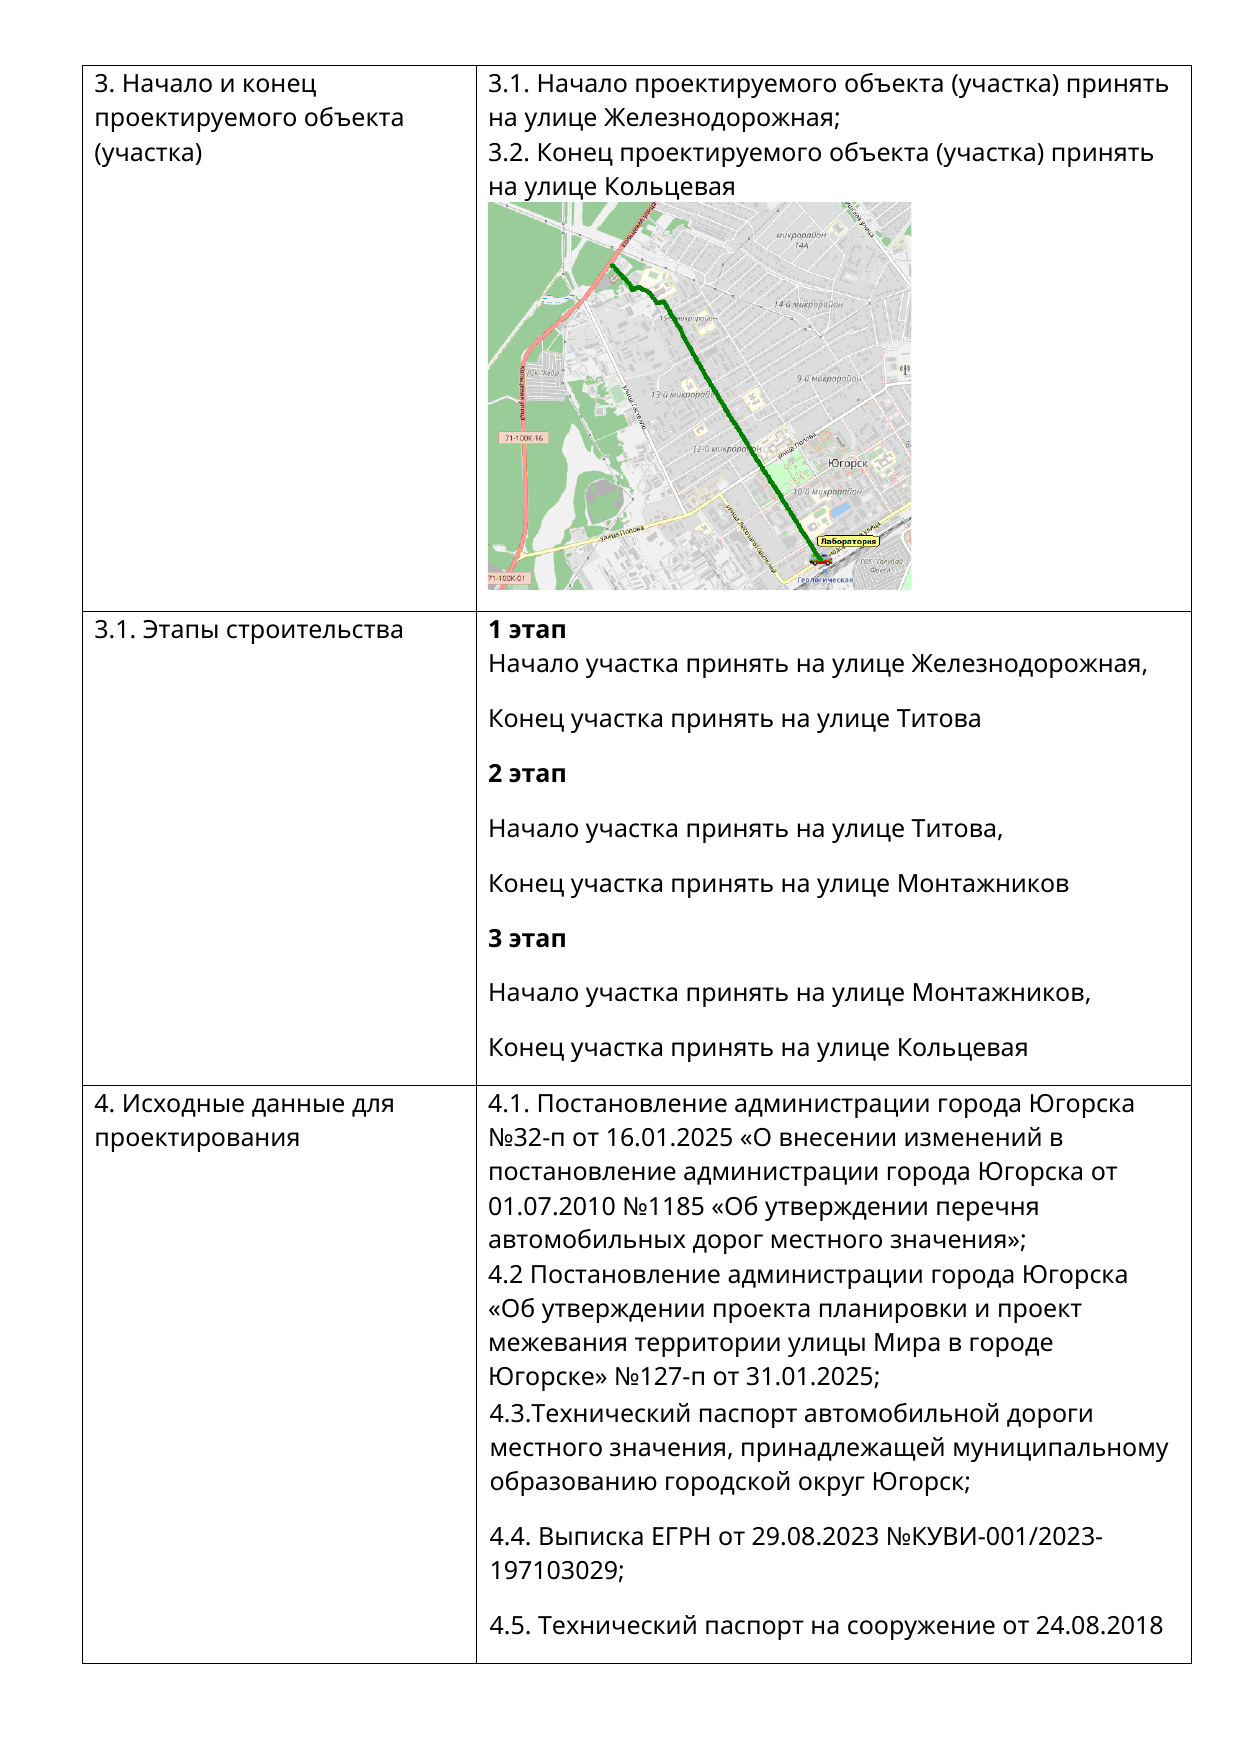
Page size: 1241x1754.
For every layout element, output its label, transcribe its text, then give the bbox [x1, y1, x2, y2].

table_cell 4. Исходные данные для проектирования [83, 1086, 476, 1662]
table_cell 3. Начало и конец проектируемого объекта (участка) [83, 66, 476, 611]
table_cell 4.1. Постановление администрации города Югорска №32-п от 16.01.2025 «О внесении изменений в постановление администрации города Югорска от 01.07.2010 №1185 «Об утверждении перечня автомобильных дорог местного значения»; 4.2 Постановление администрации города Югорска «Об утверждении проекта планировки и проект межевания территории улицы Мира в городе Югорске» №127-п от 31.01.2025; 4.3.Технический паспорт автомобильной дороги местного значения, принадлежащей муниципальному образованию городской округ Югорск; 4.4. Выписка ЕГРН от 29.08.2023 №КУВИ-001/2023-197103029; 4.5. Технический паспорт на сооружение от 24.08.2018 [477, 1086, 1191, 1662]
table_cell 1 этап Начало участка принять на улице Железнодорожная, Конец участка принять на улице Титова 2 этап Начало участка принять на улице Титова, Конец участка принять на улице Монтажников 3 этап Начало участка принять на улице Монтажников, Конец участка принять на улице Кольцевая [477, 612, 1191, 1085]
table_cell 3.1. Начало проектируемого объекта (участка) принять на улице Железнодорожная; 3.2. Конец проектируемого объекта (участка) принять на улице Кольцевая [477, 66, 1191, 611]
table_cell 3.1. Этапы строительства [83, 612, 476, 1085]
picture [487, 202, 912, 590]
